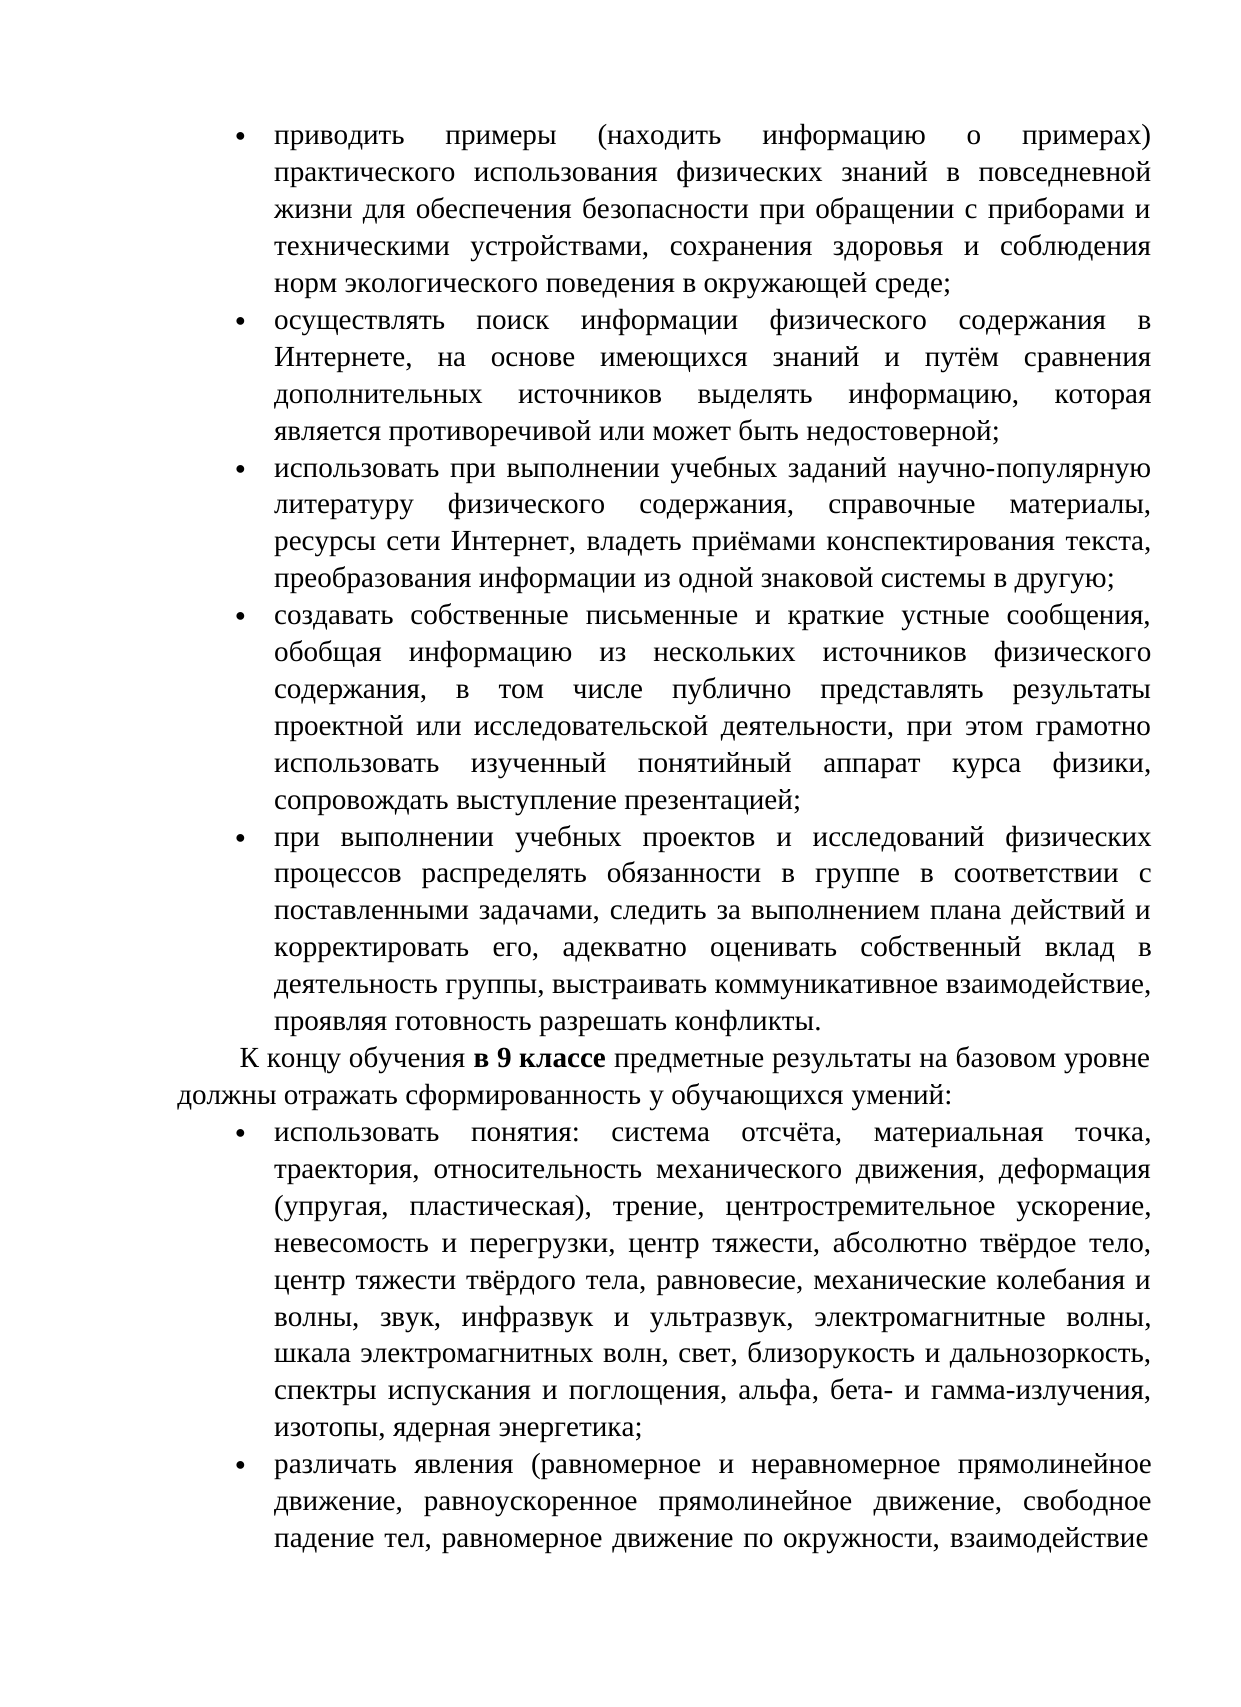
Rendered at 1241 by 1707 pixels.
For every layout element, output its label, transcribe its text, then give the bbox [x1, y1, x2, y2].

list использовать при выполнении учебных заданий научно-­популярную литературу физического содержания, справочные материалы, ресурсы сети Интернет, владеть приёмами конспектирования текста, преобразования информации из одной знаковой системы в другую; [236, 450, 1151, 594]
list использовать понятия: система отсчёта, материальная точка, траектория, относительность механического движения, деформация (упругая, пластическая), трение, центростремительное ускорение, невесомость и перегрузки, центр тяжести, абсолютно твёрдое тело, центр тяжести твёрдого тела, равновесие, механические колебания и волны, звук, инфразвук и ультразвук, электромагнитные волны, шкала электромагнитных волн, свет, близорукость и дальнозоркость, спектры испускания и поглощения, альфа­, бета- и гамма-излучения, изотопы, ядерная энергетика; [236, 1114, 1151, 1443]
text К концу обучения в 9 классе предметные результаты на базовом уровне должны отражать сформированность у обучающихся умений: [177, 1040, 1151, 1110]
list различать явления (равномерное и неравномерное прямолинейное движение, равноускоренное прямолинейное движение, свободное падение тел, равномерное движение по окружности, взаимодействие [236, 1446, 1152, 1553]
list создавать собственные письменные и краткие устные сообщения, обобщая информацию из нескольких источников физического содержания, в том числе публично представлять результаты проектной или исследовательской деятельности, при этом грамотно использовать изученный понятийный аппарат курса физики, сопровождать выступление презентацией; [236, 597, 1151, 815]
list при выполнении учебных проектов и исследований физических процессов распределять обязанности в группе в соответствии с поставленными задачами, следить за выполнением плана действий и корректировать его, адекватно оценивать собственный вклад в деятельность группы, выстраивать коммуникативное взаимодействие, проявляя готовность разрешать конфликты. [236, 819, 1152, 1037]
list приводить примеры (находить информацию о примерах) практического использования физических знаний в повседневной жизни для обеспечения безопасности при обращении с приборами и техническими устройствами, сохранения здоровья и соблюдения норм экологического поведения в окружающей среде; [236, 117, 1151, 298]
list осуществлять поиск информации физического содержания в Интернете, на основе имеющихся знаний и путём сравнения дополнительных источников выделять информацию, которая является противоречивой или может быть недостоверной; [236, 302, 1151, 446]
